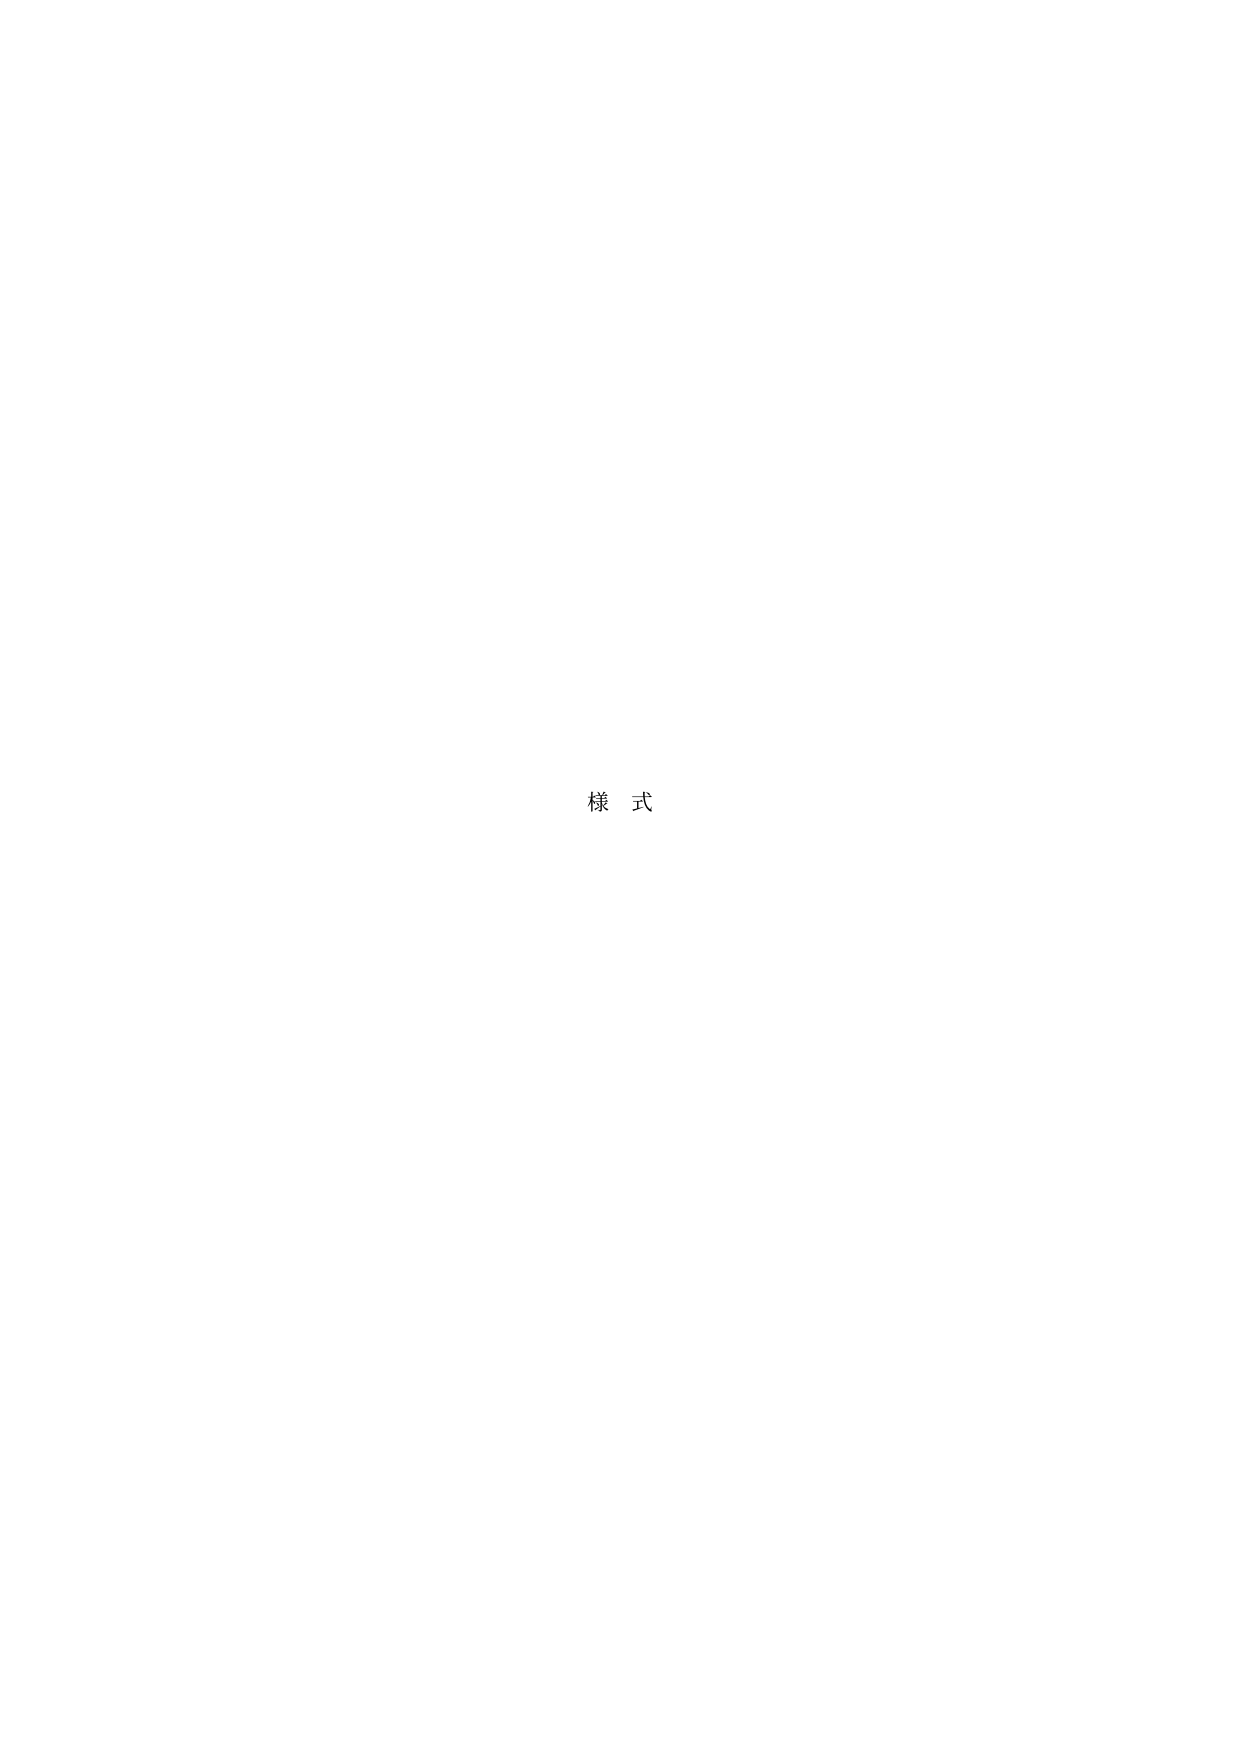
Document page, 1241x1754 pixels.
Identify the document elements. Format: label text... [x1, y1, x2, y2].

text 様 式 [112, 783, 1128, 817]
